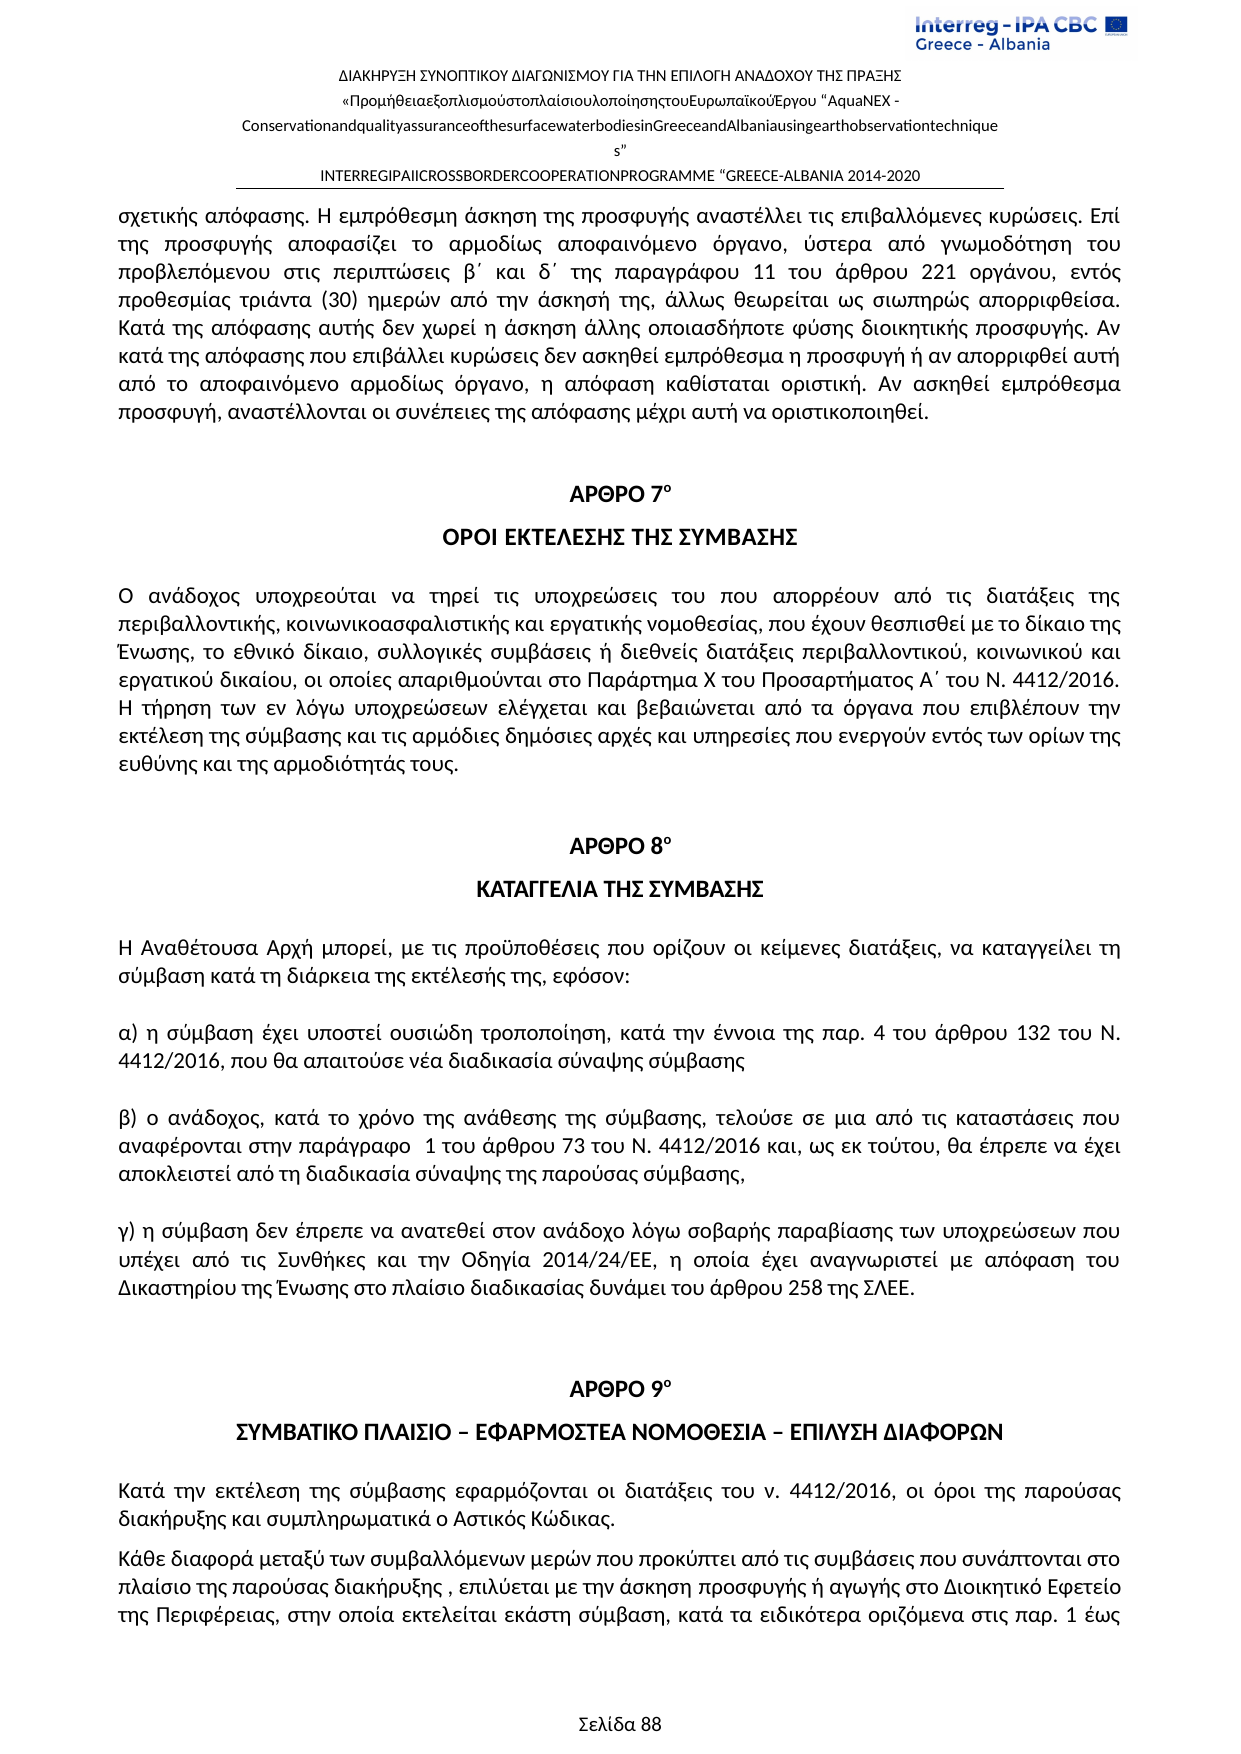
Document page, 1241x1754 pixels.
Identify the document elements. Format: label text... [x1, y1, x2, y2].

text Ο ανάδοχος υποχρεούται να τηρεί τις υποχρεώσεις του που απορρέουν από τις διατάξεις της περιβαλλοντικής, κοινωνικοασφαλιστικής και εργατικής νομοθεσίας, που έχουν θεσπισθεί με το δίκαιο της Ένωσης, το εθνικό δίκαιο, συλλογικές συμβάσεις ή διεθνείς διατάξεις περιβαλλοντικού, κοινωνικού και εργατικού δικαίου, οι οποίες απαριθμούνται στο Παράρτημα X του Προσαρτήματος Α΄ του Ν. 4412/2016. Η τήρηση των εν λόγω υποχρεώσεων ελέγχεται και βεβαιώνεται από τα όργανα που επιβλέπουν την εκτέλεση της σύμβασης και τις αρμόδιες δημόσιες αρχές και υπηρεσίες που ενεργούν εντός των ορίων της ευθύνης και της αρμοδιότητάς τους. [118, 581, 1122, 777]
picture [905, 6, 1138, 61]
text Κατά την εκτέλεση της σύμβασης εφαρμόζονται οι διατάξεις του ν. 4412/2016, οι όροι της παρούσας διακήρυξης και συμπληρωματικά ο Αστικός Κώδικας. [118, 1476, 1122, 1532]
text β) ο ανάδοχος, κατά το χρόνο της ανάθεσης της σύμβασης, τελούσε σε μια από τις καταστάσεις που αναφέρονται στην παράγραφο 1 του άρθρου 73 του Ν. 4412/2016 και, ως εκ τούτου, θα έπρεπε να έχει αποκλειστεί από τη διαδικασία σύναψης της παρούσας σύμβασης, [118, 1103, 1122, 1187]
text α) η σύμβαση έχει υποστεί ουσιώδη τροποποίηση, κατά την έννοια της παρ. 4 του άρθρου 132 του Ν. 4412/2016, που θα απαιτούσε νέα διαδικασία σύναψης σύμβασης [118, 1018, 1122, 1074]
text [118, 201, 1122, 425]
text ΚΑΤΑΓΓΕΛΙΑ ΤΗΣ ΣΥΜΒΑΣΗΣ [118, 873, 1122, 904]
text ΑΡΘΡΟ 8ο [118, 830, 1122, 861]
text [118, 1544, 1122, 1628]
text γ) η σύμβαση δεν έπρεπε να ανατεθεί στον ανάδοχο λόγω σοβαρής παραβίασης των υποχρεώσεων που υπέχει από τις Συνθήκες και την Οδηγία 2014/24/ΕΕ, η οποία έχει αναγνωριστεί με απόφαση του Δικαστηρίου της Ένωσης στο πλαίσιο διαδικασίας δυνάμει του άρθρου 258 της ΣΛΕΕ. [118, 1217, 1122, 1301]
text Η Αναθέτουσα Αρχή μπορεί, με τις προϋποθέσεις που ορίζουν οι κείμενες διατάξεις, να καταγγείλει τη σύμβαση κατά τη διάρκεια της εκτέλεσής της, εφόσον: [118, 933, 1122, 989]
text ΣΥΜΒΑΤΙΚΟ ΠΛΑΙΣΙΟ – ΕΦΑΡΜΟΣΤΕΑ ΝΟΜΟΘΕΣΙΑ – ΕΠΙΛΥΣΗ ΔΙΑΦΟΡΩΝ [118, 1417, 1122, 1447]
text ΑΡΘΡΟ 7ο [118, 478, 1122, 509]
text ΑΡΘΡΟ 9ο [118, 1373, 1122, 1404]
text ΟΡΟΙ ΕΚΤΕΛΕΣΗΣ ΤΗΣ ΣΥΜΒΑΣΗΣ [118, 521, 1122, 552]
